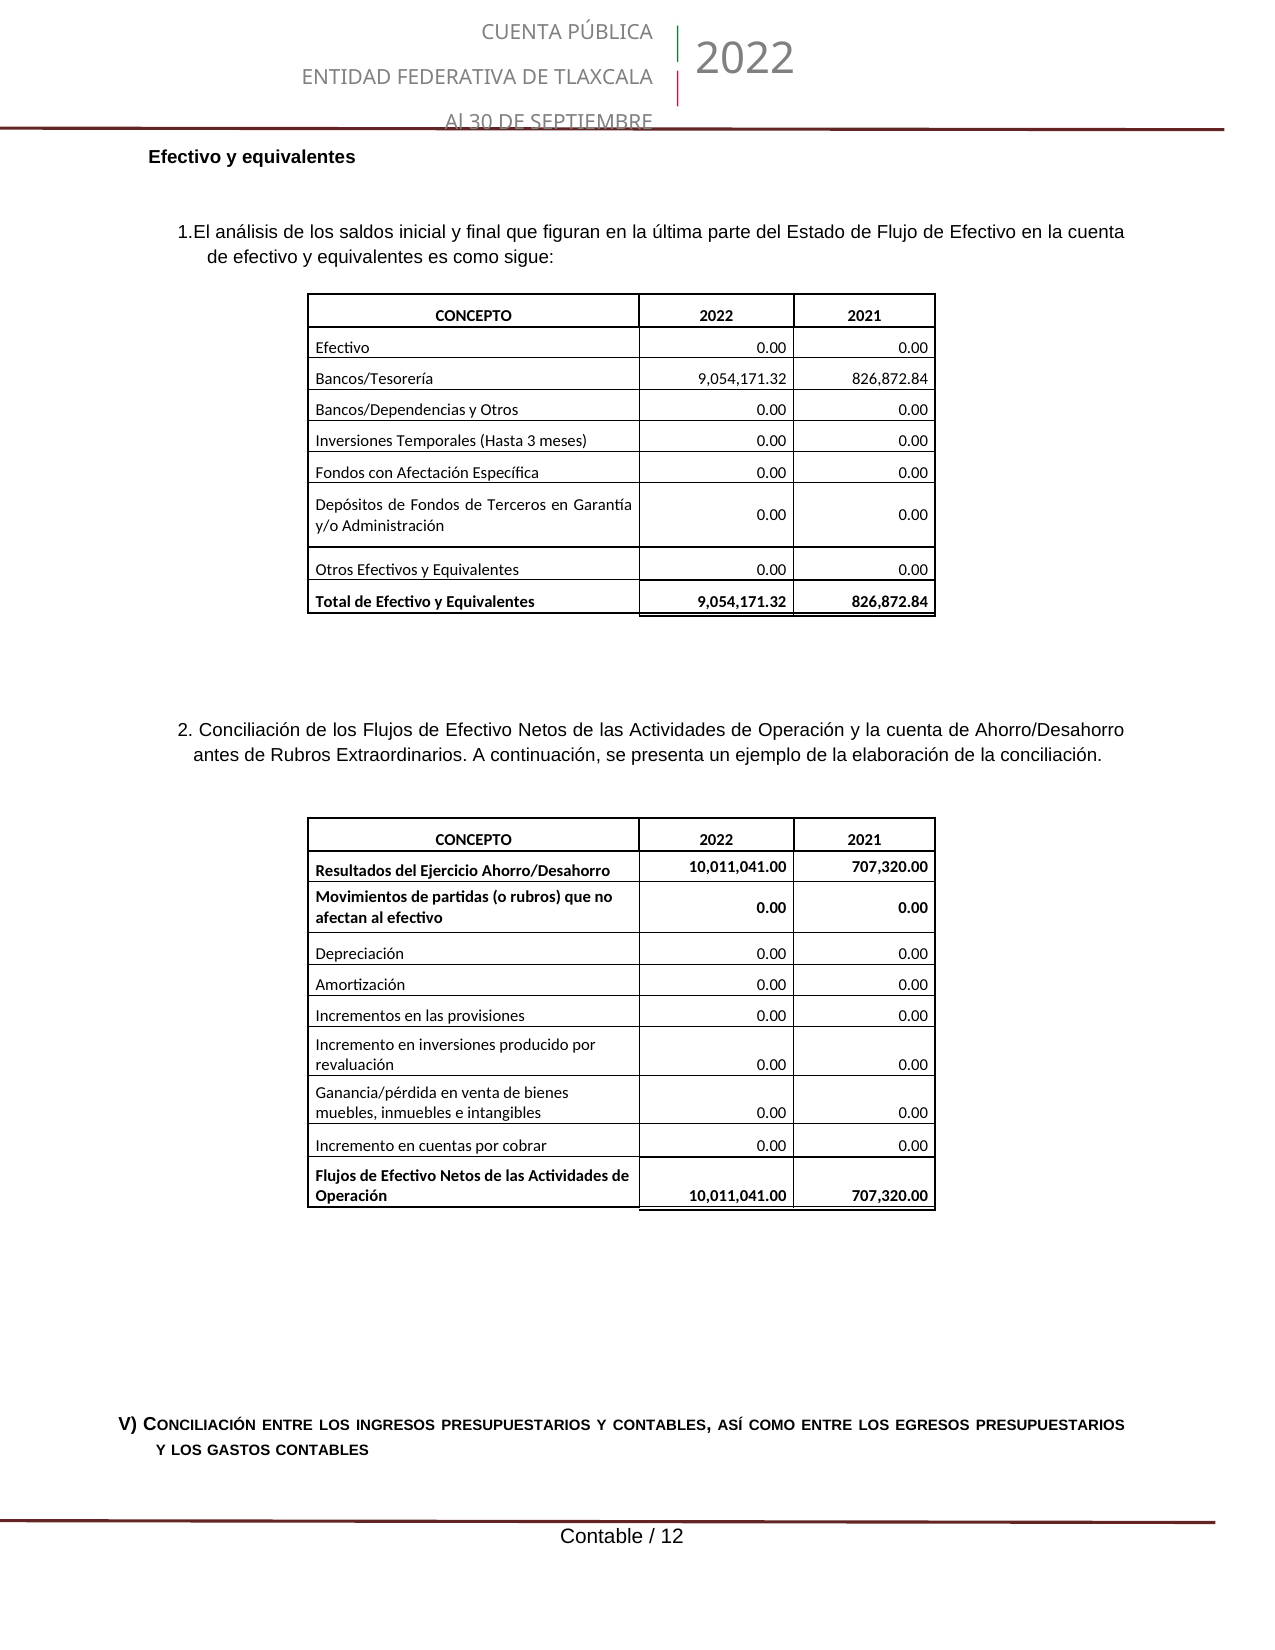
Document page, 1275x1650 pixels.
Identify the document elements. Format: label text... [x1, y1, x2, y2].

table_cell Otros Efectivos y Equivalentes [309, 548, 639, 579]
table_cell Total de Efectivo y Equivalentes [309, 580, 639, 612]
table_cell 0.00 [794, 933, 934, 963]
table_cell 0.00 [794, 452, 934, 482]
table_cell 0.00 [640, 483, 793, 546]
table_cell Fondos con Afectación Específica [309, 452, 639, 482]
table_cell 10,011,041.00 [640, 1158, 793, 1206]
table_cell Incremento en cuentas por cobrar [309, 1124, 639, 1156]
table_header 2021 [795, 819, 934, 849]
table_header CONCEPTO [309, 819, 638, 849]
table_cell 0.00 [794, 328, 934, 357]
table_cell 9,054,171.32 [640, 358, 793, 388]
table_cell 0.00 [640, 452, 793, 482]
table_cell 0.00 [640, 421, 793, 451]
table_cell 0.00 [640, 390, 793, 420]
table_cell Flujos de Efectivo Netos de las Actividades de Operación [309, 1157, 639, 1206]
table_cell Amortización [309, 965, 639, 995]
table_cell 0.00 [794, 390, 934, 420]
table_cell 826,872.84 [794, 581, 934, 612]
table_cell 10,011,041.00 [640, 852, 793, 881]
table_cell 0.00 [640, 933, 793, 963]
table_cell Bancos/Tesorería [309, 358, 639, 388]
table_cell Incremento en inversiones producido por revaluación [309, 1027, 639, 1074]
picture [671, 14, 691, 110]
table_header 2022 [640, 819, 793, 849]
table_cell Incrementos en las provisiones [309, 996, 639, 1026]
table_cell 0.00 [640, 882, 793, 932]
table_cell 707,320.00 [794, 852, 934, 881]
table_cell 0.00 [640, 965, 793, 995]
table_header 2022 [640, 295, 793, 326]
text 2. Conciliación de los Flujos de Efectivo Netos de las Actividades de Operación y la cuenta de Ahorro/Desahorro antes de Rubros Extraordinarios. A continuación, se presenta un ejemplo de la elaboración de la conciliación. [177, 717, 1125, 767]
table_cell Depreciación [309, 933, 639, 963]
table_cell 9,054,171.32 [640, 581, 793, 612]
list El análisis de los saldos inicial y final que figuran en la última parte del Estado de Flujo de Efectivo en la cuenta de efectivo y equivalentes es como sigue: [177, 218, 1125, 268]
table_header 2021 [795, 295, 934, 326]
table_cell 0.00 [640, 1076, 793, 1123]
table_cell Ganancia/pérdida en venta de bienes muebles, inmuebles e intangibles [309, 1076, 639, 1123]
table_cell 0.00 [640, 1124, 793, 1156]
table_cell 0.00 [640, 328, 793, 357]
table_cell 0.00 [794, 965, 934, 995]
table_cell 0.00 [640, 1027, 793, 1074]
table_cell 826,872.84 [794, 358, 934, 388]
table_cell 0.00 [794, 483, 934, 546]
table_cell Resultados del Ejercicio Ahorro/Desahorro [309, 852, 639, 881]
table_cell 0.00 [640, 548, 793, 579]
table_cell Efectivo [309, 328, 639, 357]
table_cell 0.00 [794, 421, 934, 451]
table_cell Inversiones Temporales (Hasta 3 meses) [309, 421, 639, 451]
table_cell 0.00 [794, 548, 934, 579]
table_cell 0.00 [794, 1124, 934, 1156]
table_cell 0.00 [640, 996, 793, 1026]
table_header CONCEPTO [309, 295, 638, 326]
table_cell 0.00 [794, 1076, 934, 1123]
table_cell 0.00 [794, 1027, 934, 1074]
text Efectivo y equivalentes [148, 143, 1125, 168]
table_cell Movimientos de partidas (o rubros) que no afectan al efectivo [309, 882, 639, 932]
table_cell Bancos/Dependencias y Otros [309, 390, 639, 420]
table_cell 707,320.00 [794, 1158, 934, 1206]
table_cell Depósitos de Fondos de Terceros en Garantía y/o Administración [309, 483, 639, 546]
table_cell 0.00 [794, 882, 934, 932]
text V) Conciliación entre los ingresos presupuestarios y contables, así como entre los egresos presupuestarios y los gastos contables [118, 1410, 1125, 1460]
table_cell 0.00 [794, 996, 934, 1026]
